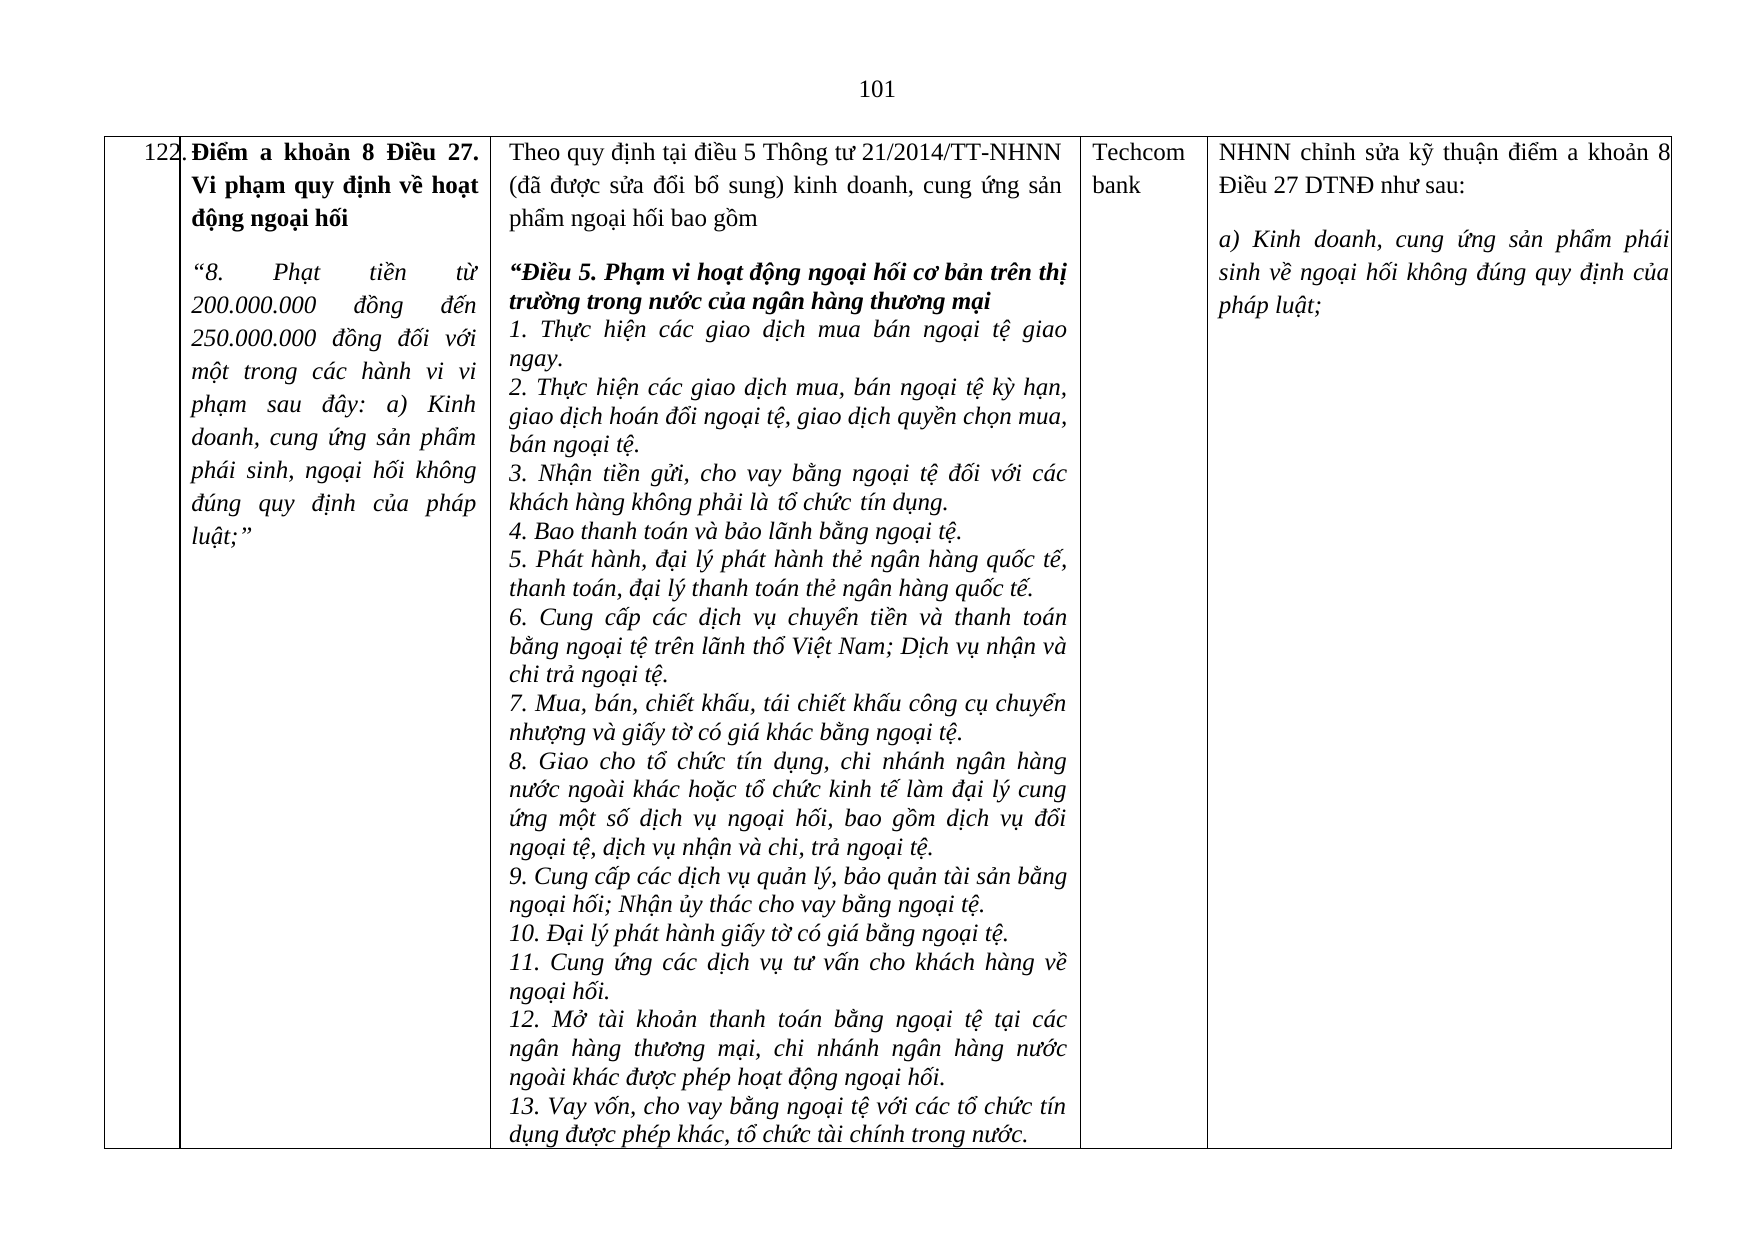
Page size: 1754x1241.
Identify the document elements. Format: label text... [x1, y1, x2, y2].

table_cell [1208, 137, 1671, 1148]
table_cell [181, 137, 490, 1148]
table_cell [491, 137, 1080, 1148]
table_cell Techcombank [1081, 137, 1207, 1148]
table_cell [105, 137, 179, 1148]
